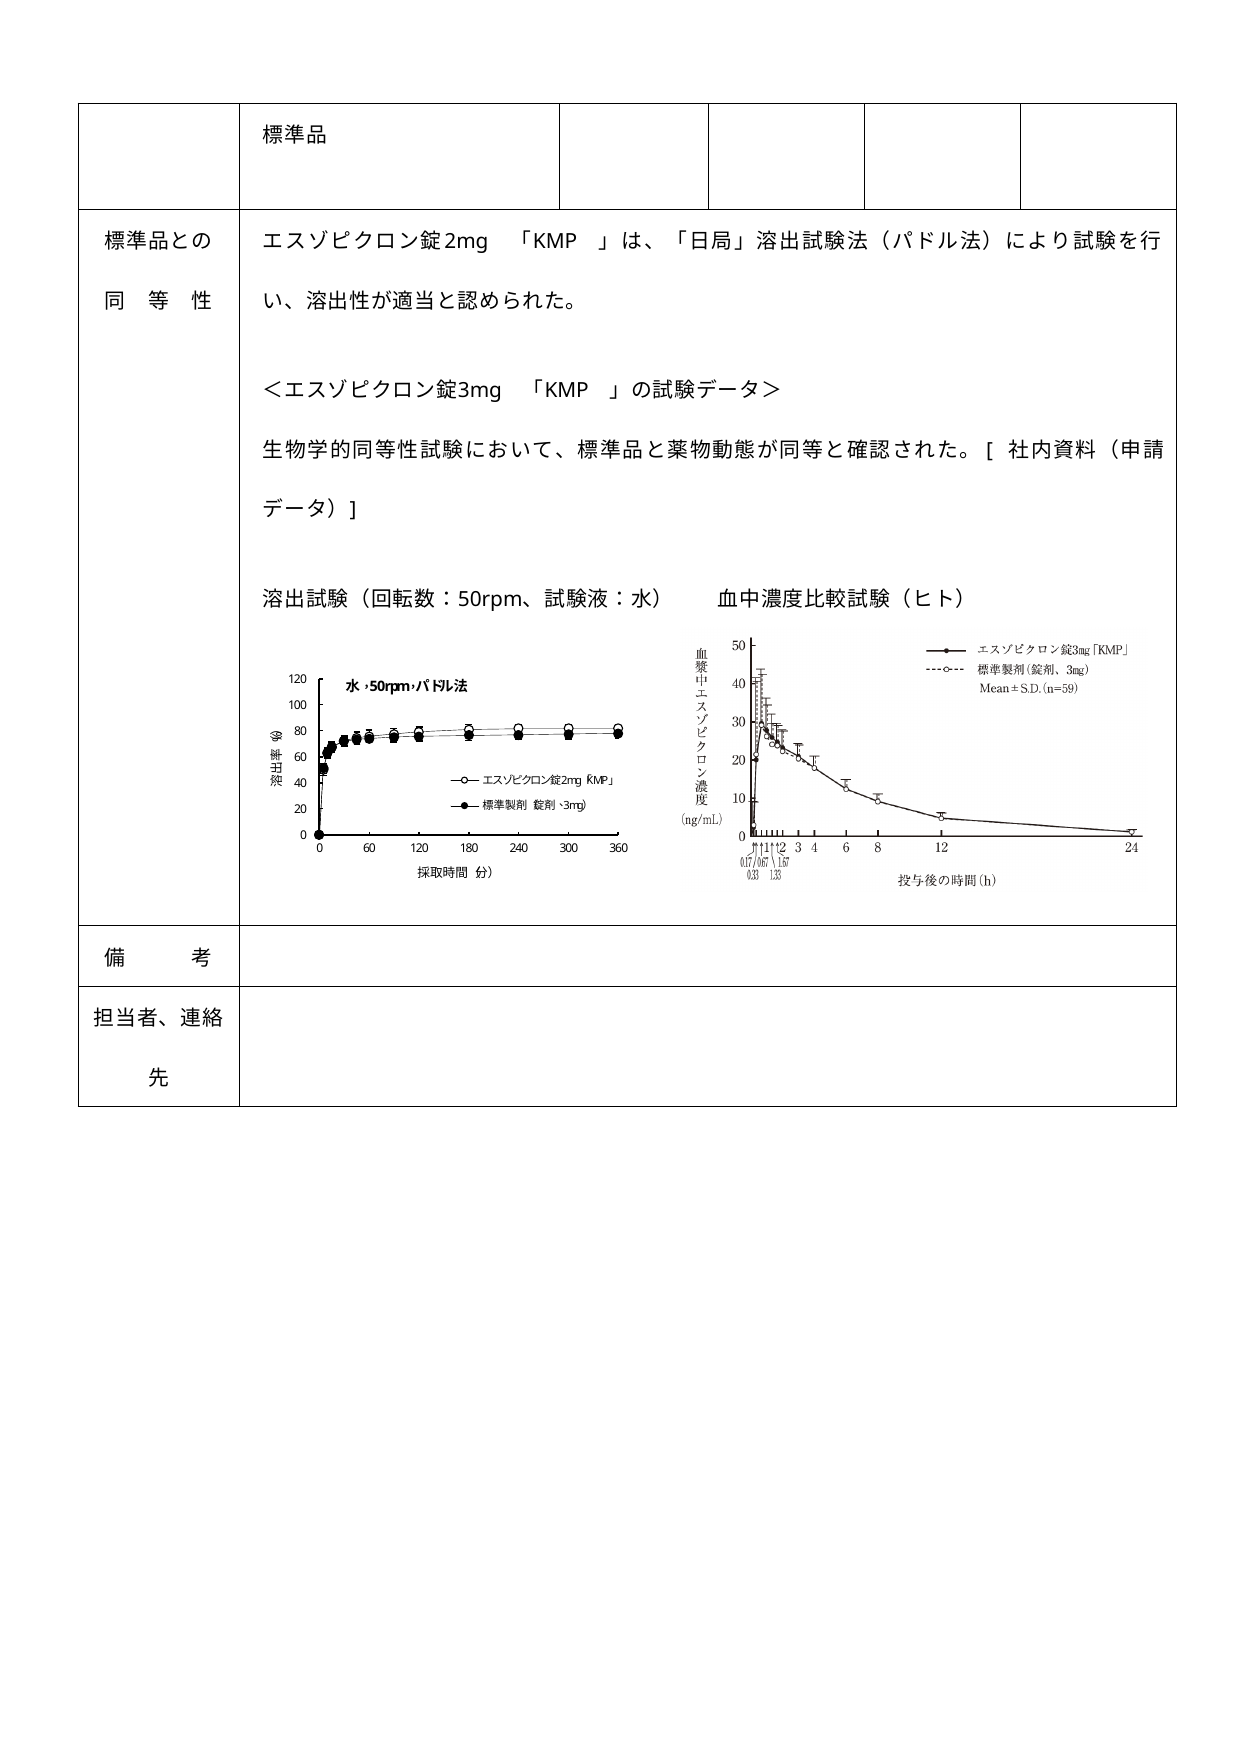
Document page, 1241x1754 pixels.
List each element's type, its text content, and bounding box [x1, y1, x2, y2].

table_cell 標準品 [240, 104, 559, 209]
table_cell [240, 926, 1176, 986]
table_cell [865, 104, 1020, 209]
table_cell エスゾピクロン錠2mg「KMP」は、「日局」溶出試験法（パドル法）により試験を行い、溶出性が適当と認められた。 ＜エスゾピクロン錠3mg「KMP」の試験データ＞ 生物学的同等性試験において、標準品と薬物動態が同等と確認された。[社内資料（申請データ）] 溶出試験（回転数：50rpm、試験液：水） 血中濃度比較試験（ヒト） [240, 210, 1176, 925]
table_cell 担当者、連絡先 [79, 987, 239, 1106]
table_cell [240, 987, 1176, 1106]
table_cell [560, 104, 708, 209]
table_cell 備 考 [79, 926, 239, 986]
table_cell [1021, 104, 1176, 209]
table_cell [709, 104, 864, 209]
table_cell 標準品との 同 等 性 [79, 210, 239, 925]
